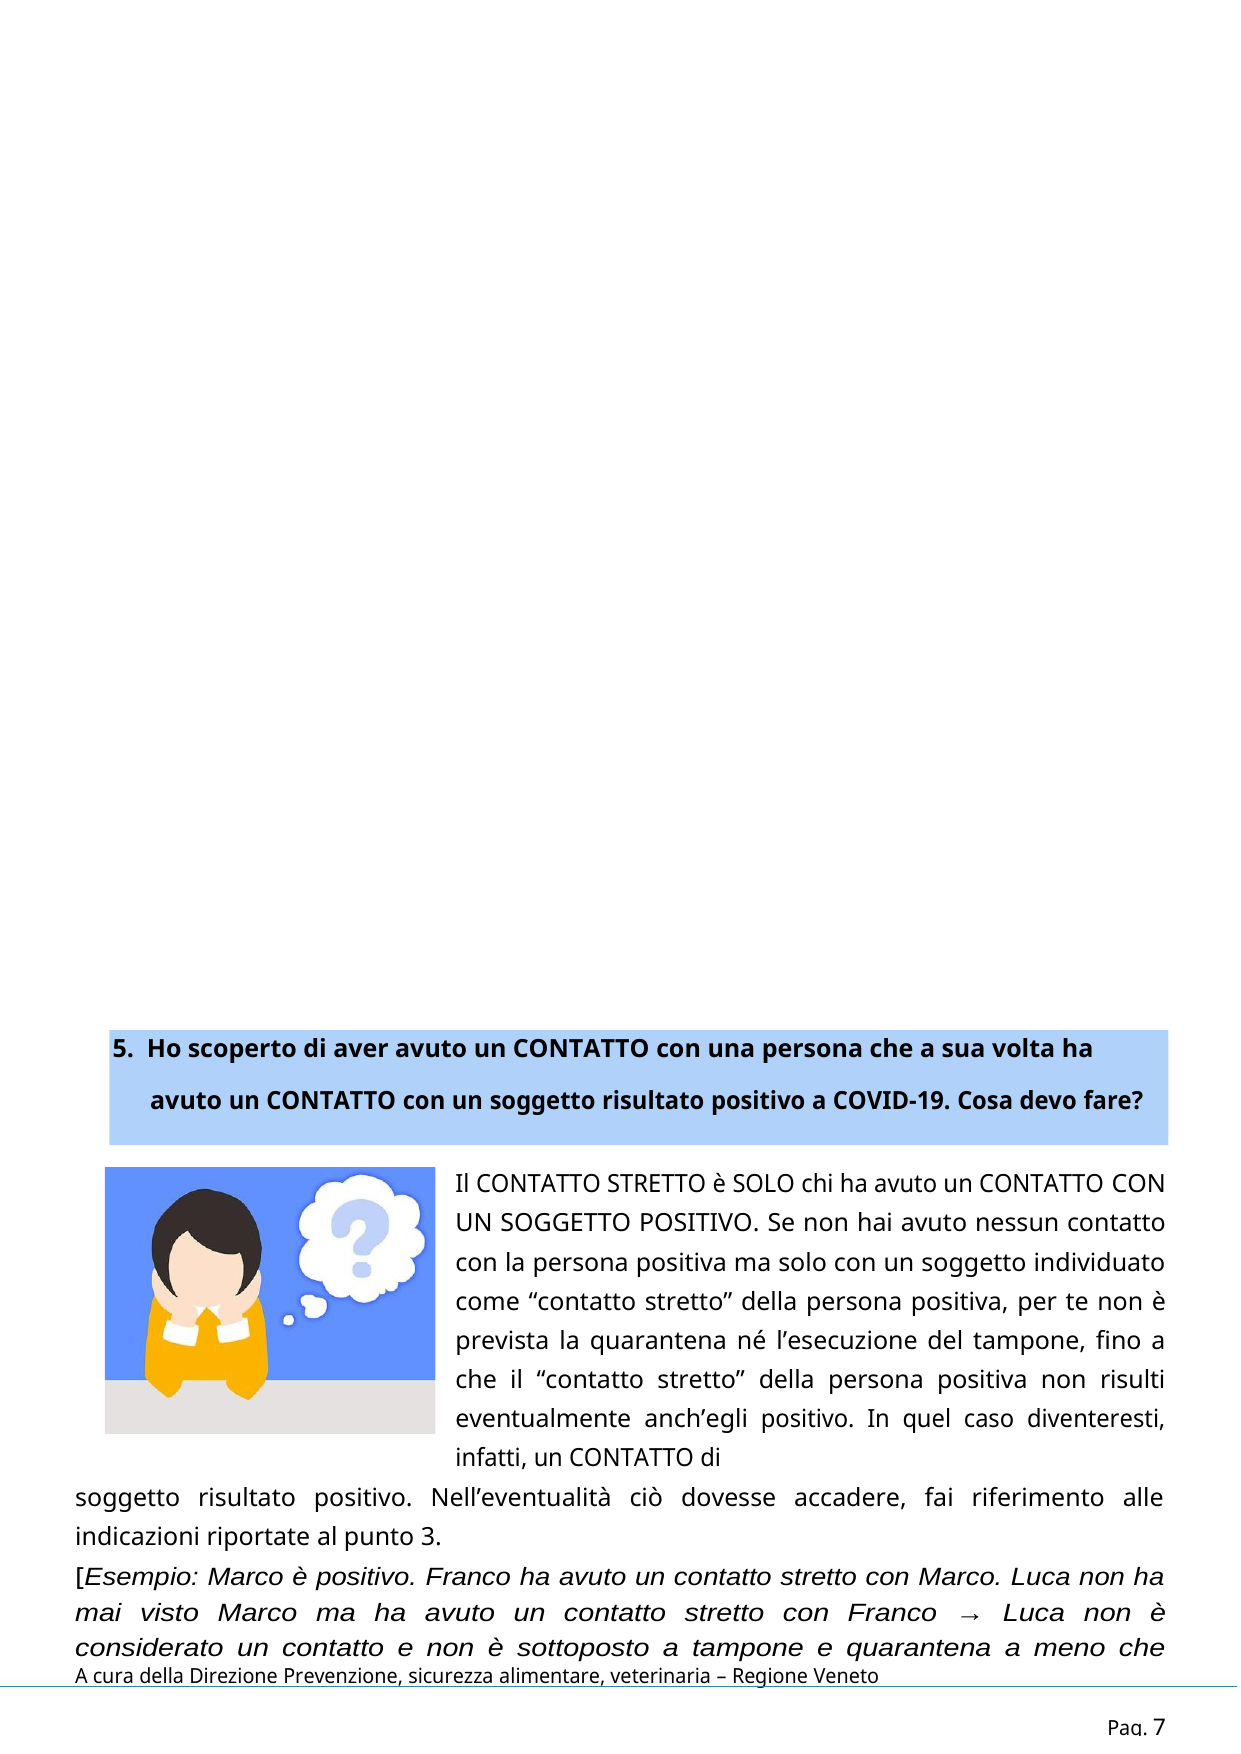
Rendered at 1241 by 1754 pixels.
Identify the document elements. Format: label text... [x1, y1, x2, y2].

picture [104, 1167, 436, 1434]
text Il CONTATTO STRETTO è SOLO chi ha avuto un CONTATTO CON UN SOGGETTO POSITIVO. Se non hai avuto nessun contatto con la persona positiva ma solo con un soggetto individuato come “contatto stretto” della persona positiva, per te non è prevista la quarantena né l’esecuzione del tampone, fino a che il “contatto stretto” della persona positiva non risulti eventualmente anch’egli positivo. In quel caso diventeresti, infatti, un CONTATTO di [455, 1166, 1166, 1474]
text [75, 1558, 1166, 1662]
text soggetto risultato positivo. Nell’eventualità ciò dovesse accadere, fai riferimento alle indicazioni riportate al punto 3. [75, 1479, 1165, 1553]
